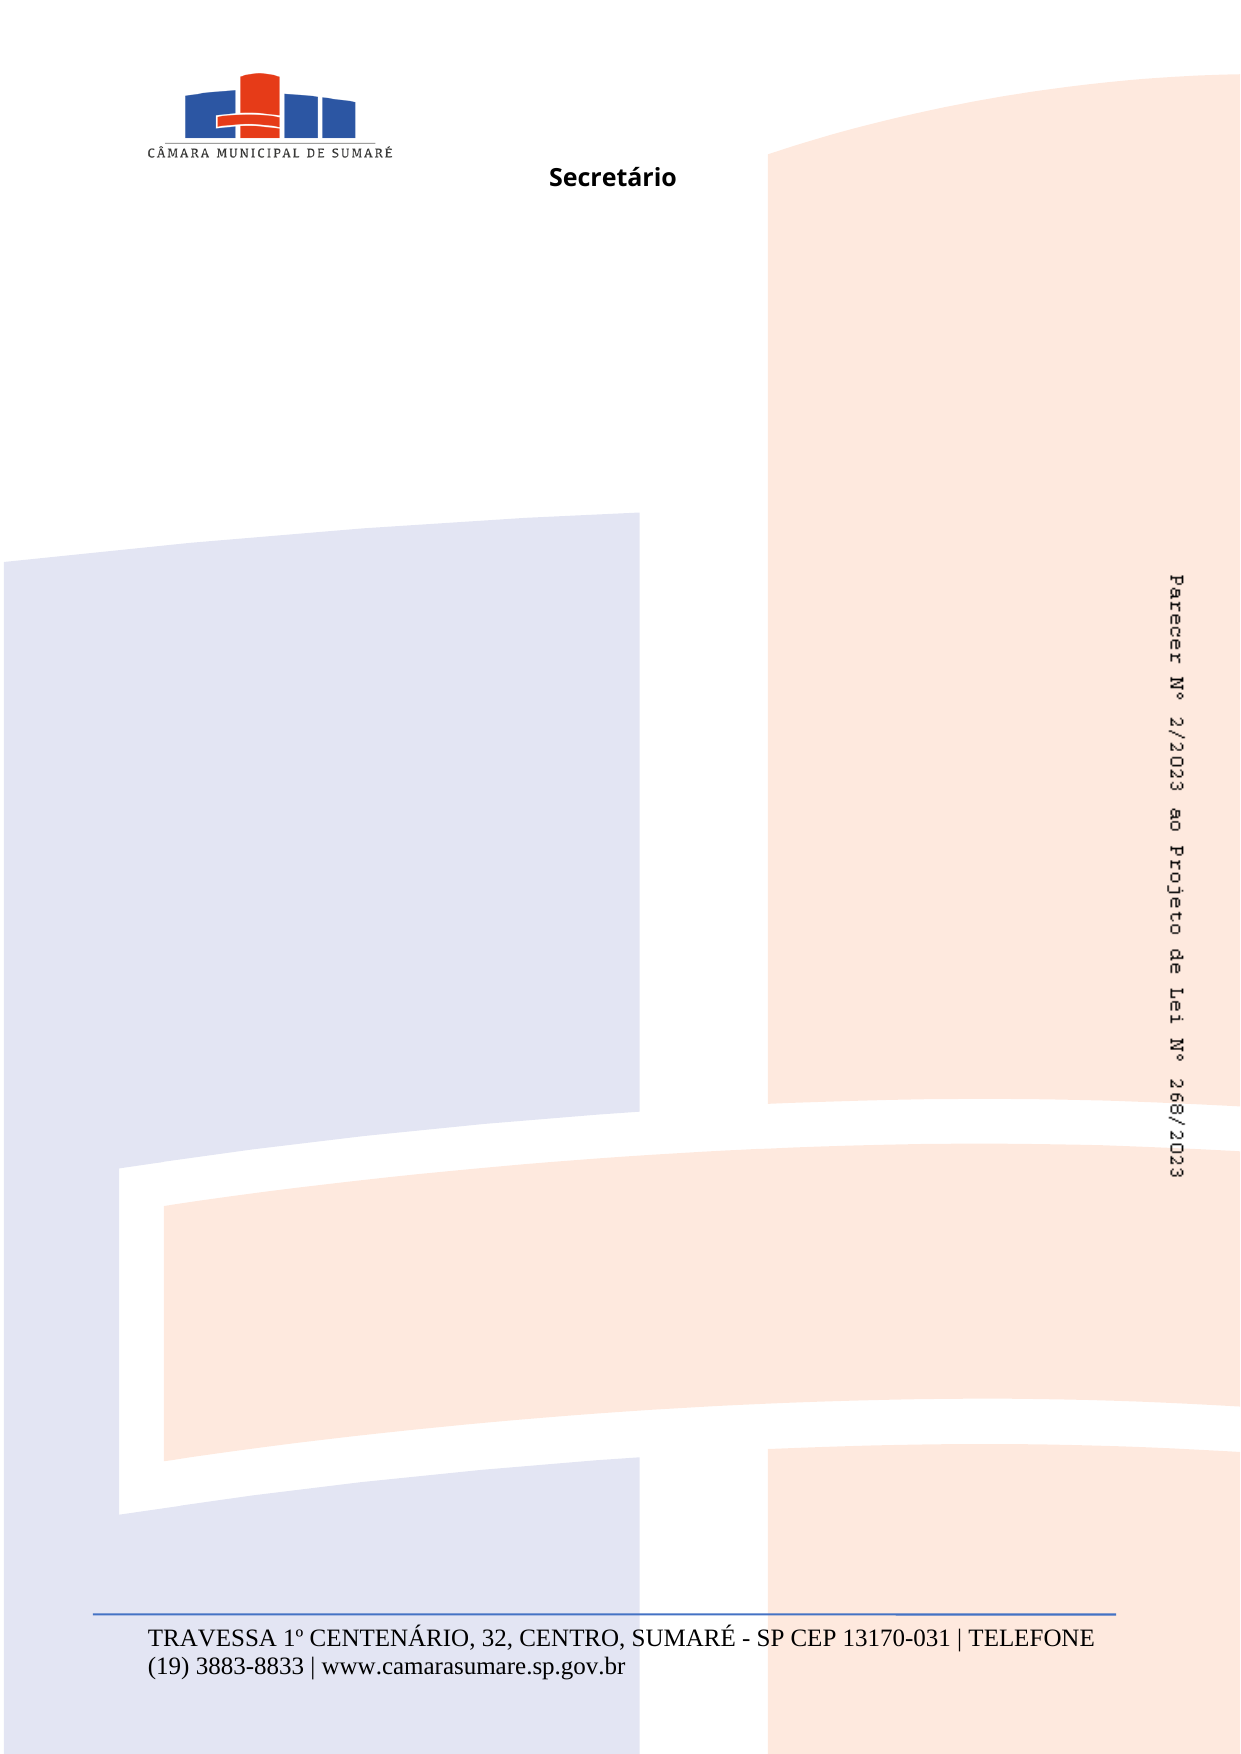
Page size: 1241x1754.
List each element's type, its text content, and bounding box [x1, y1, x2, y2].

picture [147, 73, 394, 160]
picture [1142, 571, 1205, 1183]
text Secretário [443, 160, 1107, 194]
